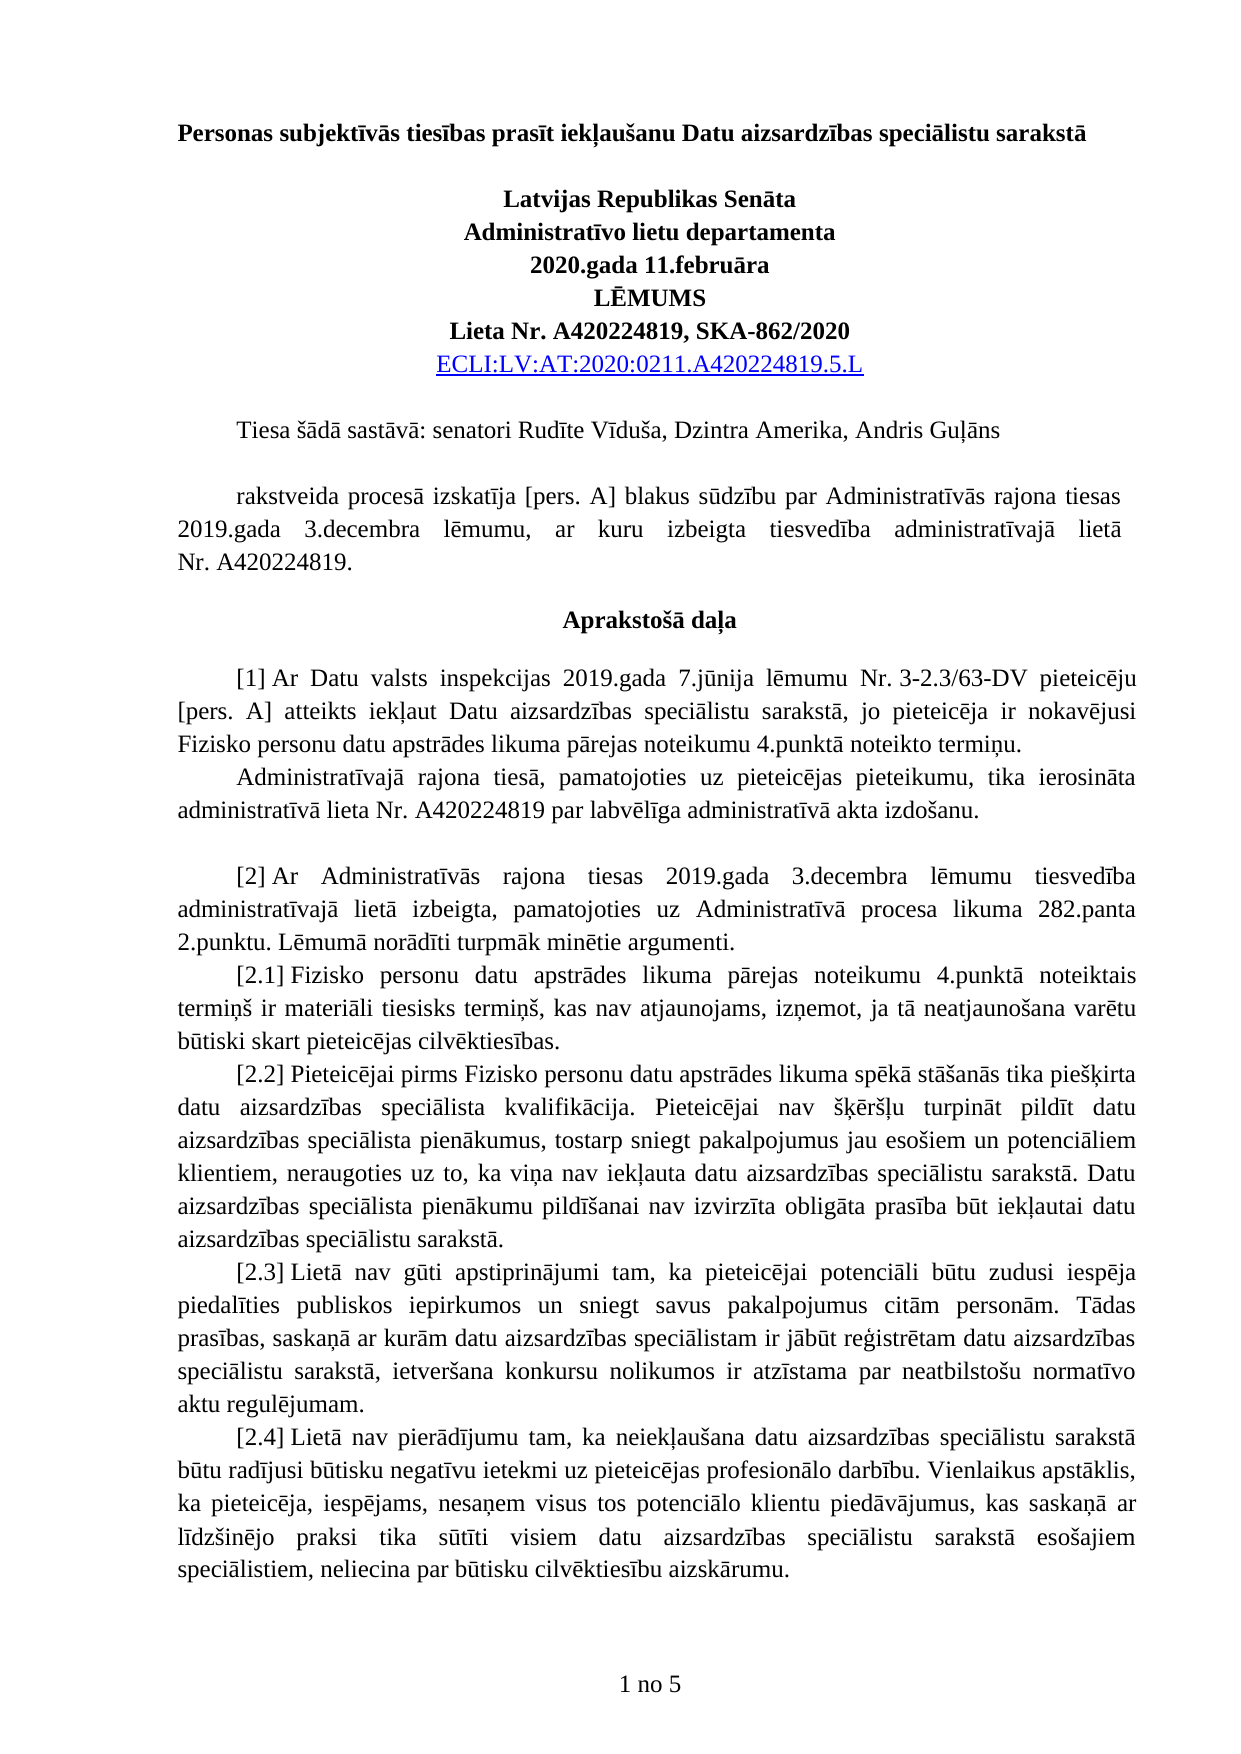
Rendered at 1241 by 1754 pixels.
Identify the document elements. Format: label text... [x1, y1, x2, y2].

text Tiesa šādā sastāvā: senatori Rudīte Vīduša, Dzintra Amerika, Andris Guļāns [177, 415, 1122, 444]
text [2] Ar Administratīvās rajona tiesas 2019.gada 3.decembra lēmumu tiesvedība administratīvajā lietā izbeigta, pamatojoties uz Administratīvā procesa likuma 282.panta 2.punktu. Lēmumā norādīti turpmāk minētie argumenti. [177, 861, 1137, 956]
text [2.1] Fizisko personu datu apstrādes likuma pārejas noteikumu 4.punktā noteiktais termiņš ir materiāli tiesisks termiņš, kas nav atjaunojams, izņemot, ja tā neatjaunošana varētu būtiski skart pieteicējas cilvēktiesības. [177, 960, 1137, 1055]
text Aprakstošā daļa [177, 605, 1122, 634]
text rakstveida procesā izskatīja [pers. A] blakus sūdzību par Administratīvās rajona tiesas 2019.gada 3.decembra lēmumu, ar kuru izbeigta tiesvedība administratīvajā lietā Nr. A420224819. [177, 481, 1122, 576]
text Administratīvajā rajona tiesā, pamatojoties uz pieteicējas pieteikumu, tika ierosināta administratīvā lieta Nr. A420224819 par labvēlīga administratīvā akta izdošanu. [177, 762, 1137, 824]
text [2.3] Lietā nav gūti apstiprinājumi tam, ka pieteicējai potenciāli būtu zudusi iespēja piedalīties publiskos iepirkumos un sniegt savus pakalpojumus citām personām. Tādas prasības, saskaņā ar kurām datu aizsardzības speciālistam ir jābūt reģistrētam datu aizsardzības speciālistu sarakstā, ietveršana konkursu nolikumos ir atzīstama par neatbilstošu normatīvo aktu regulējumam. [177, 1257, 1137, 1418]
text Personas subjektīvās tiesības prasīt iekļaušanu Datu aizsardzības speciālistu sarakstā [177, 118, 1122, 147]
text Lieta Nr. A420224819, SKA-862/2020 [177, 316, 1122, 345]
text Administratīvo lietu departamenta [177, 217, 1122, 246]
text LĒMUMS [177, 283, 1122, 312]
text Latvijas Republikas Senāta [177, 184, 1122, 213]
text [1] Ar Datu valsts inspekcijas 2019.gada 7.jūnija lēmumu Nr. 3-2.3/63-DV pieteicēju [pers. A] atteikts iekļaut Datu aizsardzības speciālistu sarakstā, jo pieteicēja ir nokavējusi Fizisko personu datu apstrādes likuma pārejas noteikumu 4.punktā noteikto termiņu. [177, 663, 1137, 758]
text 2020.gada 11.februāra [177, 250, 1122, 279]
text [2.2] Pieteicējai pirms Fizisko personu datu apstrādes likuma spēkā stāšanās tika piešķirta datu aizsardzības speciālista kvalifikācija. Pieteicējai nav šķēršļu turpināt pildīt datu aizsardzības speciālista pienākumus, tostarp sniegt pakalpojumus jau esošiem un potenciāliem klientiem, neraugoties uz to, ka viņa nav iekļauta datu aizsardzības speciālistu sarakstā. Datu aizsardzības speciālista pienākumu pildīšanai nav izvirzīta obligāta prasība būt iekļautai datu aizsardzības speciālistu sarakstā. [177, 1059, 1137, 1253]
text [2.4] Lietā nav pierādījumu tam, ka neiekļaušana datu aizsardzības speciālistu sarakstā būtu radījusi būtisku negatīvu ietekmi uz pieteicējas profesionālo darbību. Vienlaikus apstāklis, ka pieteicēja, iespējams, nesaņem visus tos potenciālo klientu piedāvājumus, kas saskaņā ar līdzšinējo praksi tika sūtīti visiem datu aizsardzības speciālistu sarakstā esošajiem speciālistiem, neliecina par būtisku cilvēktiesību aizskārumu. [177, 1422, 1137, 1583]
text ECLI:LV:AT:2020:0211.A420224819.5.L [177, 349, 1122, 378]
